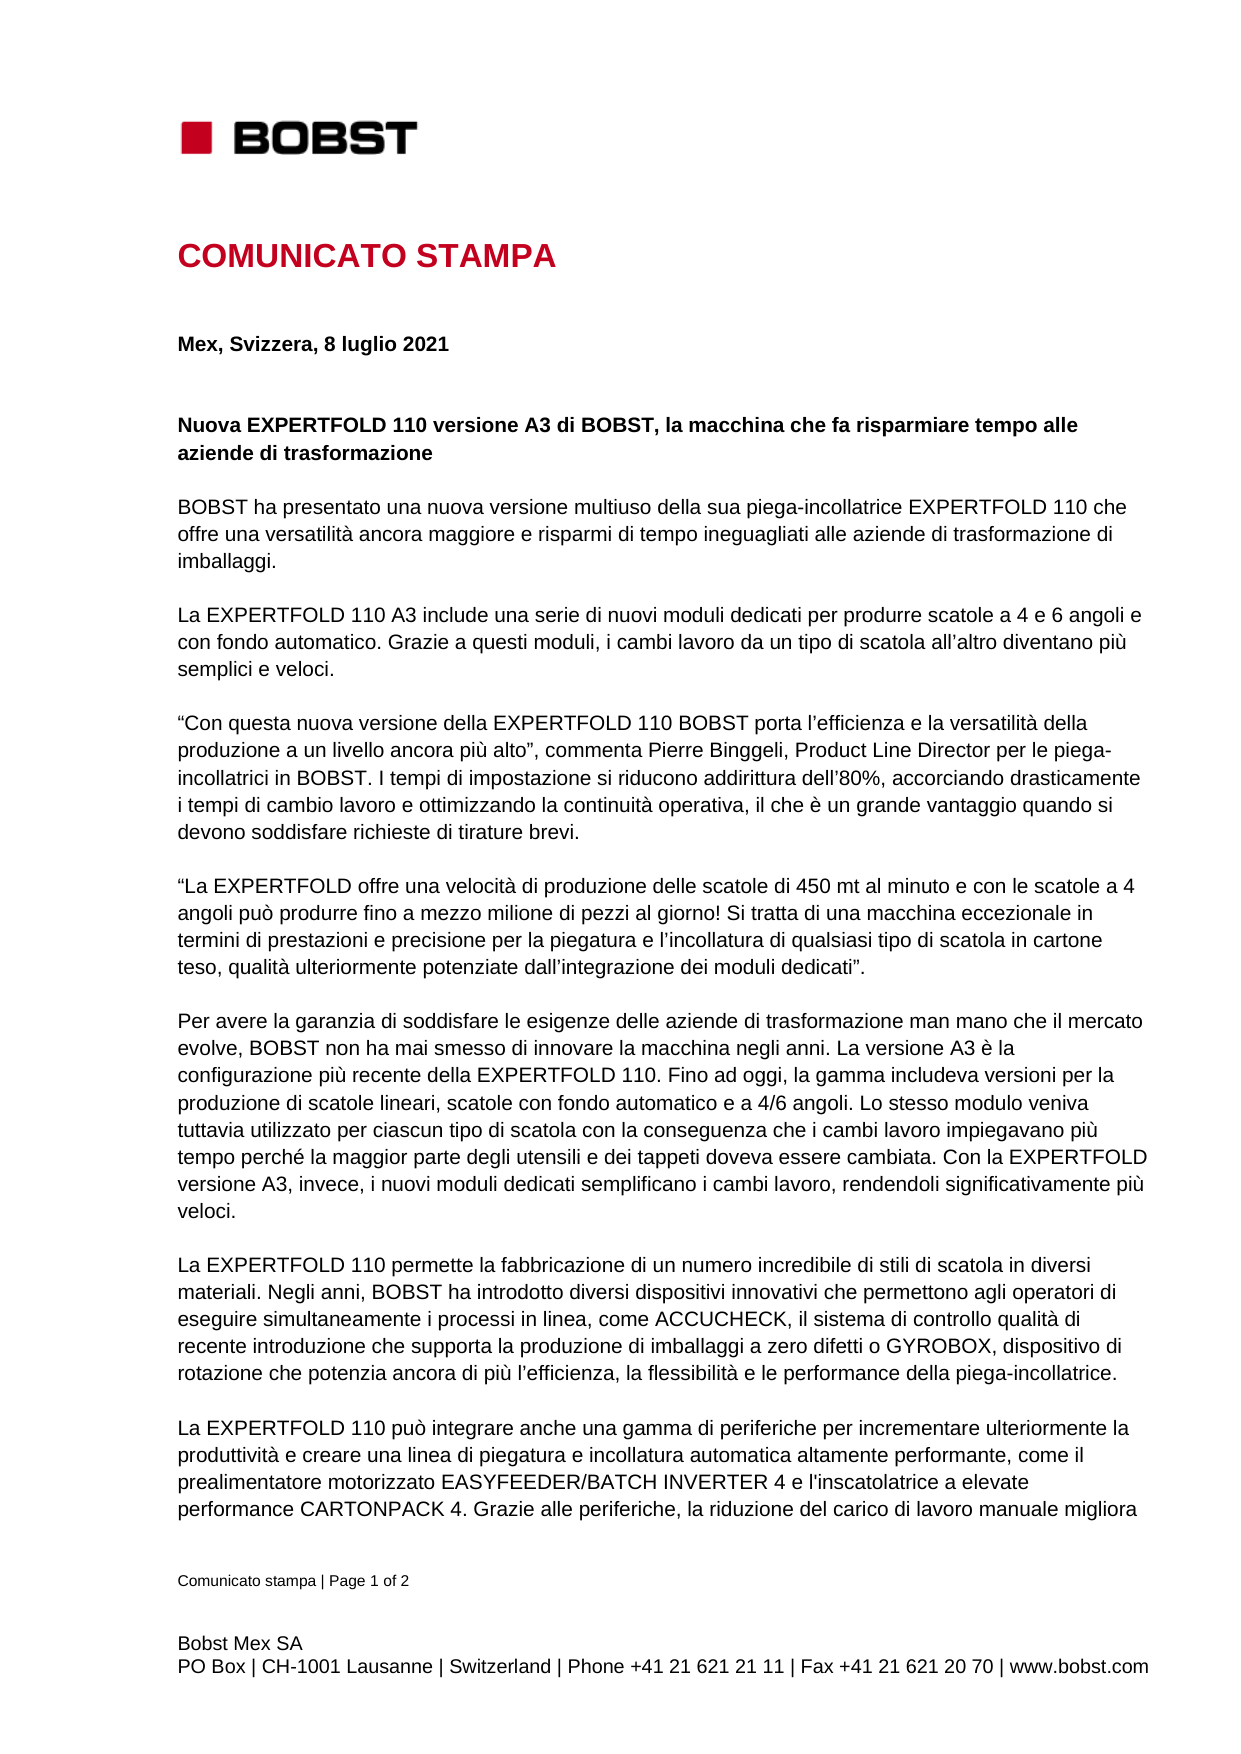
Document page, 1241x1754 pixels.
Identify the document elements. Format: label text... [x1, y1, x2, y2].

text COMUNICATO STAMPA [177, 236, 1152, 275]
text Nuova EXPERTFOLD 110 versione A3 di BOBST, la macchina che fa risparmiare tempo alle aziende di trasformazione [177, 410, 1152, 464]
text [177, 1413, 1152, 1521]
text La EXPERTFOLD 110 permette la fabbricazione di un numero incredibile di stili di scatola in diversi materiali. Negli anni, BOBST ha introdotto diversi dispositivi innovativi che permettono agli operatori di eseguire simultaneamente i processi in linea, come ACCUCHECK, il sistema di controllo qualità di recente introduzione che supporta la produzione di imballaggi a zero difetti o GYROBOX, dispositivo di rotazione che potenzia ancora di più l’efficienza, la flessibilità e le performance della piega-incollatrice. [177, 1250, 1152, 1385]
text Mex, Svizzera, 8 luglio 2021 [177, 329, 1152, 356]
text “La EXPERTFOLD offre una velocità di produzione delle scatole di 450 mt al minuto e con le scatole a 4 angoli può produrre fino a mezzo milione di pezzi al giorno! Si tratta di una macchina eccezionale in termini di prestazioni e precisione per la piegatura e l’incollatura di qualsiasi tipo di scatola in cartone teso, qualità ulteriormente potenziate dall’integrazione dei moduli dedicati”. [177, 871, 1152, 979]
text La EXPERTFOLD 110 A3 include una serie di nuovi moduli dedicati per produrre scatole a 4 e 6 angoli e con fondo automatico. Grazie a questi moduli, i cambi lavoro da un tipo di scatola all’altro diventano più semplici e veloci. [177, 600, 1152, 681]
text “Con questa nuova versione della EXPERTFOLD 110 BOBST porta l’efficienza e la versatilità della produzione a un livello ancora più alto”, commenta Pierre Binggeli, Product Line Director per le piega-incollatrici in BOBST. I tempi di impostazione si riducono addirittura dell’80%, accorciando drasticamente i tempi di cambio lavoro e ottimizzando la continuità operativa, il che è un grande vantaggio quando si devono soddisfare richieste di tirature brevi. [177, 708, 1152, 843]
text Per avere la garanzia di soddisfare le esigenze delle aziende di trasformazione man mano che il mercato evolve, BOBST non ha mai smesso di innovare la macchina negli anni. La versione A3 è la configurazione più recente della EXPERTFOLD 110. Fino ad oggi, la gamma includeva versioni per la produzione di scatole lineari, scatole con fondo automatico e a 4/6 angoli. Lo stesso modulo veniva tuttavia utilizzato per ciascun tipo di scatola con la conseguenza che i cambi lavoro impiegavano più tempo perché la maggior parte degli utensili e dei tappeti doveva essere cambiata. Con la EXPERTFOLD versione A3, invece, i nuovi moduli dedicati semplificano i cambi lavoro, rendendoli significativamente più veloci. [177, 1006, 1152, 1223]
text BOBST ha presentato una nuova versione multiuso della sua piega-incollatrice EXPERTFOLD 110 che offre una versatilità ancora maggiore e risparmi di tempo ineguagliati alle aziende di trasformazione di imballaggi. [177, 491, 1152, 573]
